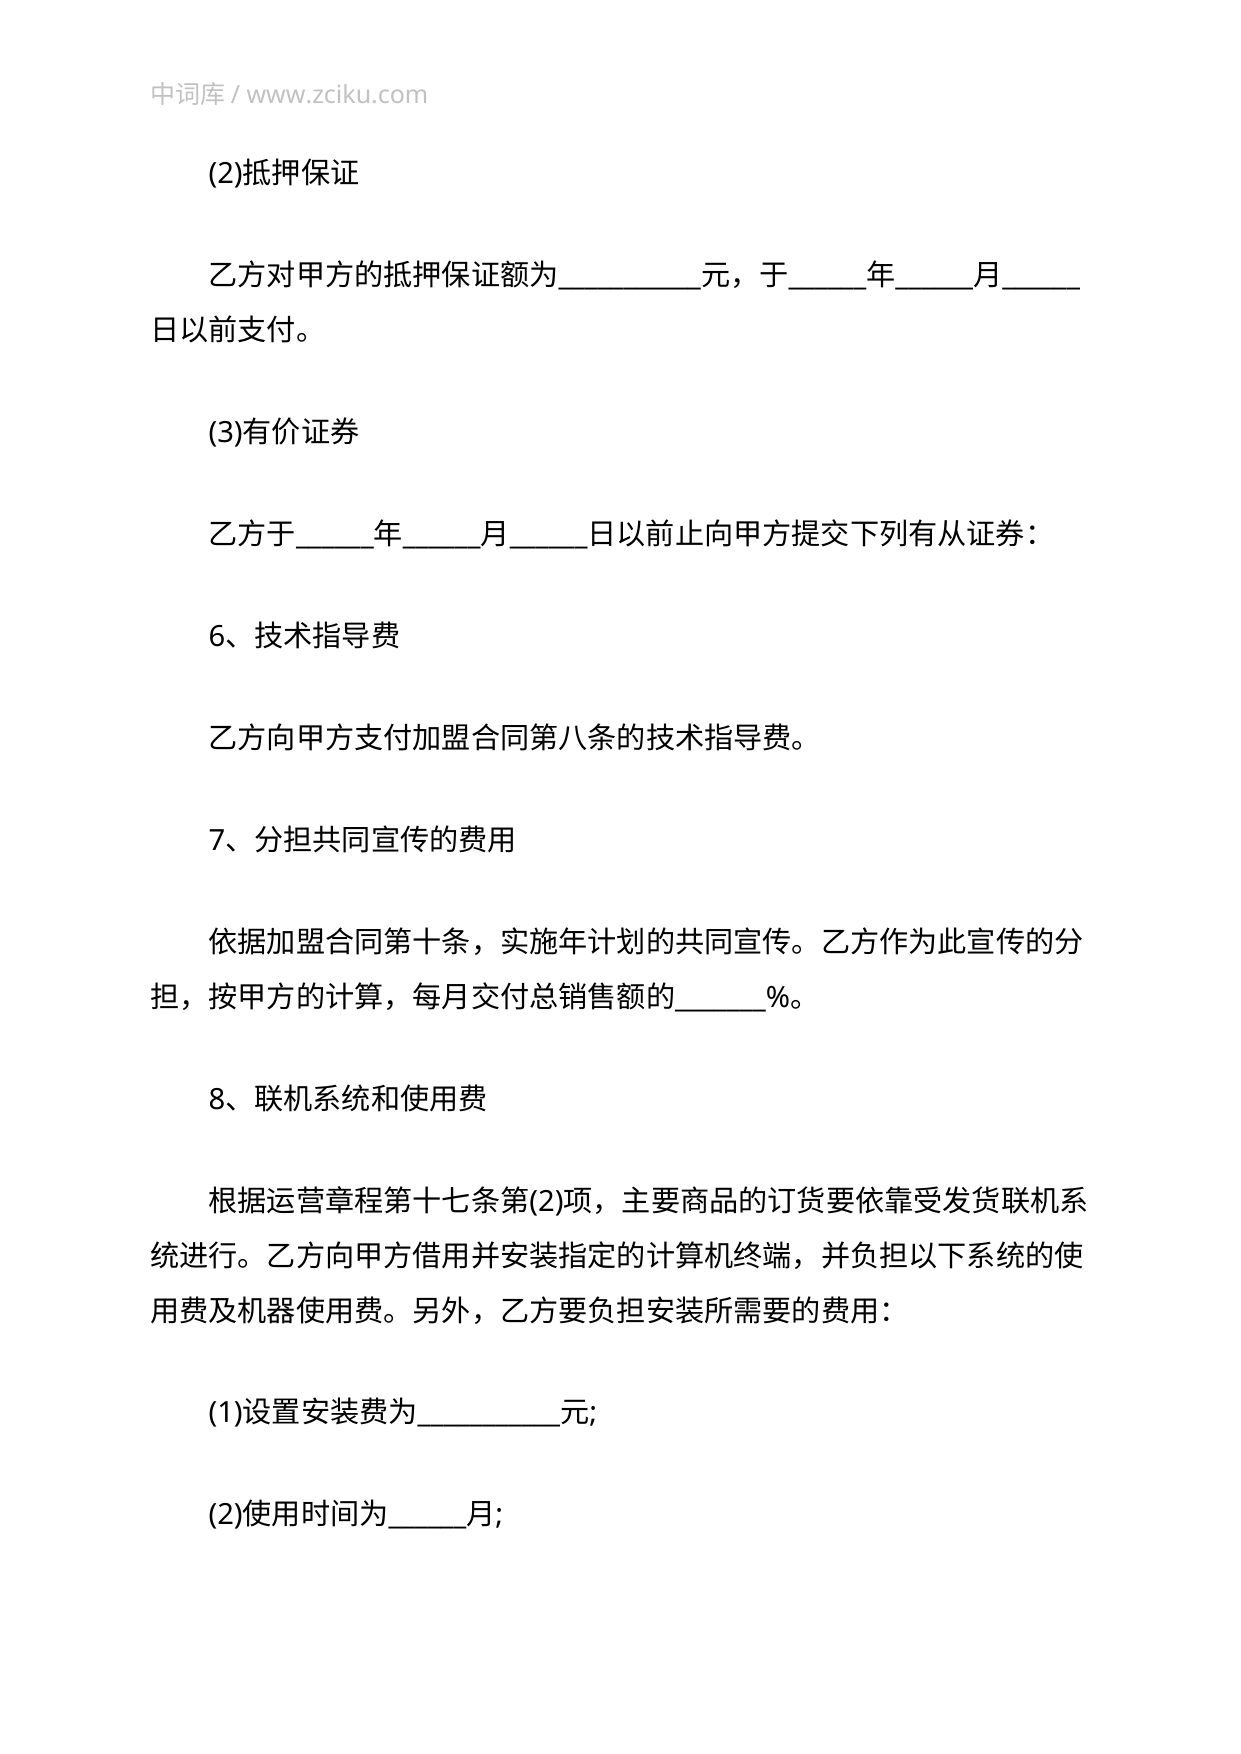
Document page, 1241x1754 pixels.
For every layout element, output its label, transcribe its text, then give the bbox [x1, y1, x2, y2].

text 乙方向甲方支付加盟合同第八条的技术指导费。 [150, 715, 1090, 757]
text (1)设置安装费为___________元; [150, 1389, 1090, 1431]
text 乙方对甲方的抵押保证额为___________元，于______年______月______日以前支付。 [150, 252, 1090, 349]
text 根据运营章程第十七条第(2)项，主要商品的订货要依靠受发货联机系统进行。乙方向甲方借用并安装指定的计算机终端，并负担以下系统的使用费及机器使用费。另外，乙方要负担安装所需要的费用： [150, 1177, 1090, 1329]
text (2)使用时间为______月; [150, 1491, 1090, 1533]
text 6、技术指导费 [150, 613, 1090, 655]
text 依据加盟合同第十条，实施年计划的共同宣传。乙方作为此宣传的分担，按甲方的计算，每月交付总销售额的_______%。 [150, 918, 1090, 1016]
text 7、分担共同宣传的费用 [150, 816, 1090, 859]
text 8、联机系统和使用费 [150, 1075, 1090, 1118]
text (3)有价证券 [150, 409, 1090, 451]
text 乙方于______年______月______日以前止向甲方提交下列有从证券： [150, 511, 1090, 553]
text (2)抵押保证 [150, 150, 1090, 192]
